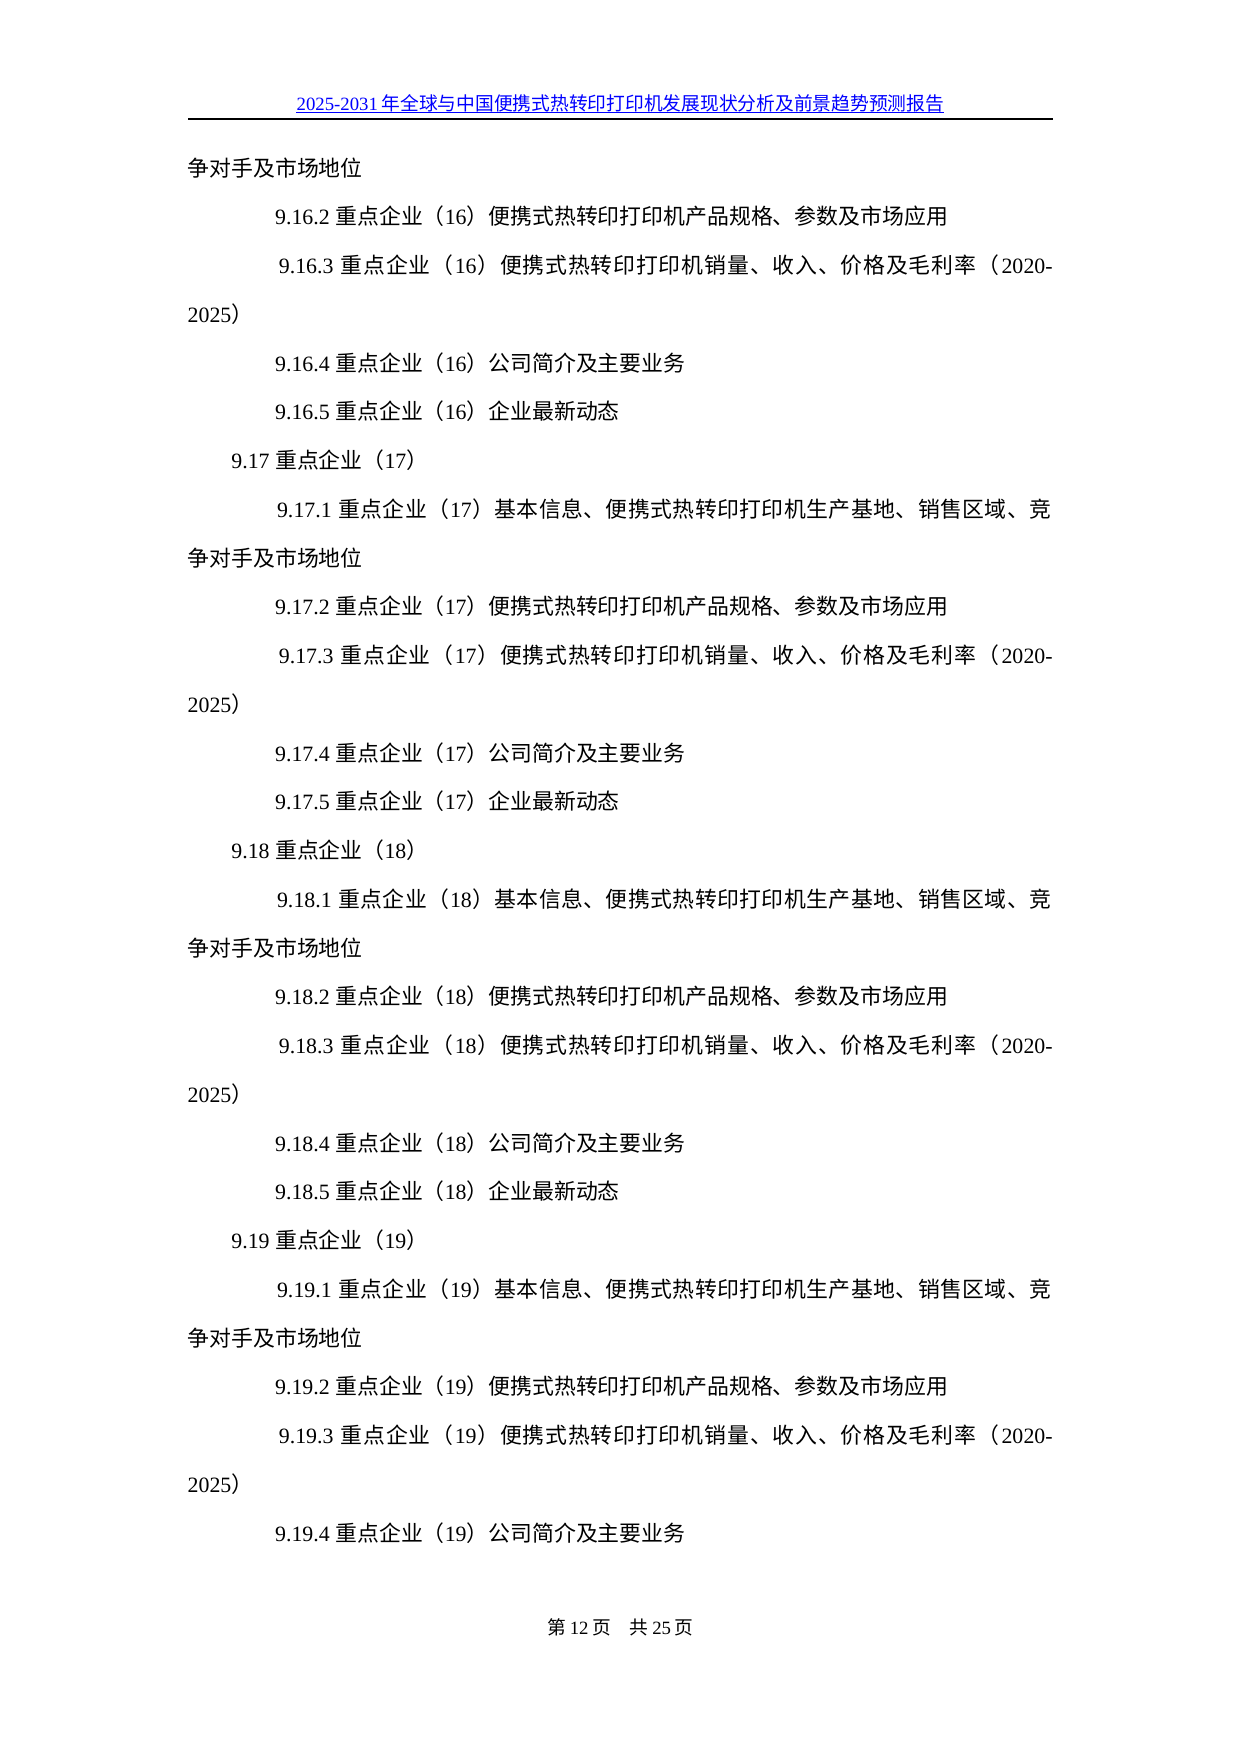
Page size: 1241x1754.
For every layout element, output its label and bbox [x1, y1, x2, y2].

text [187, 150, 1053, 1548]
